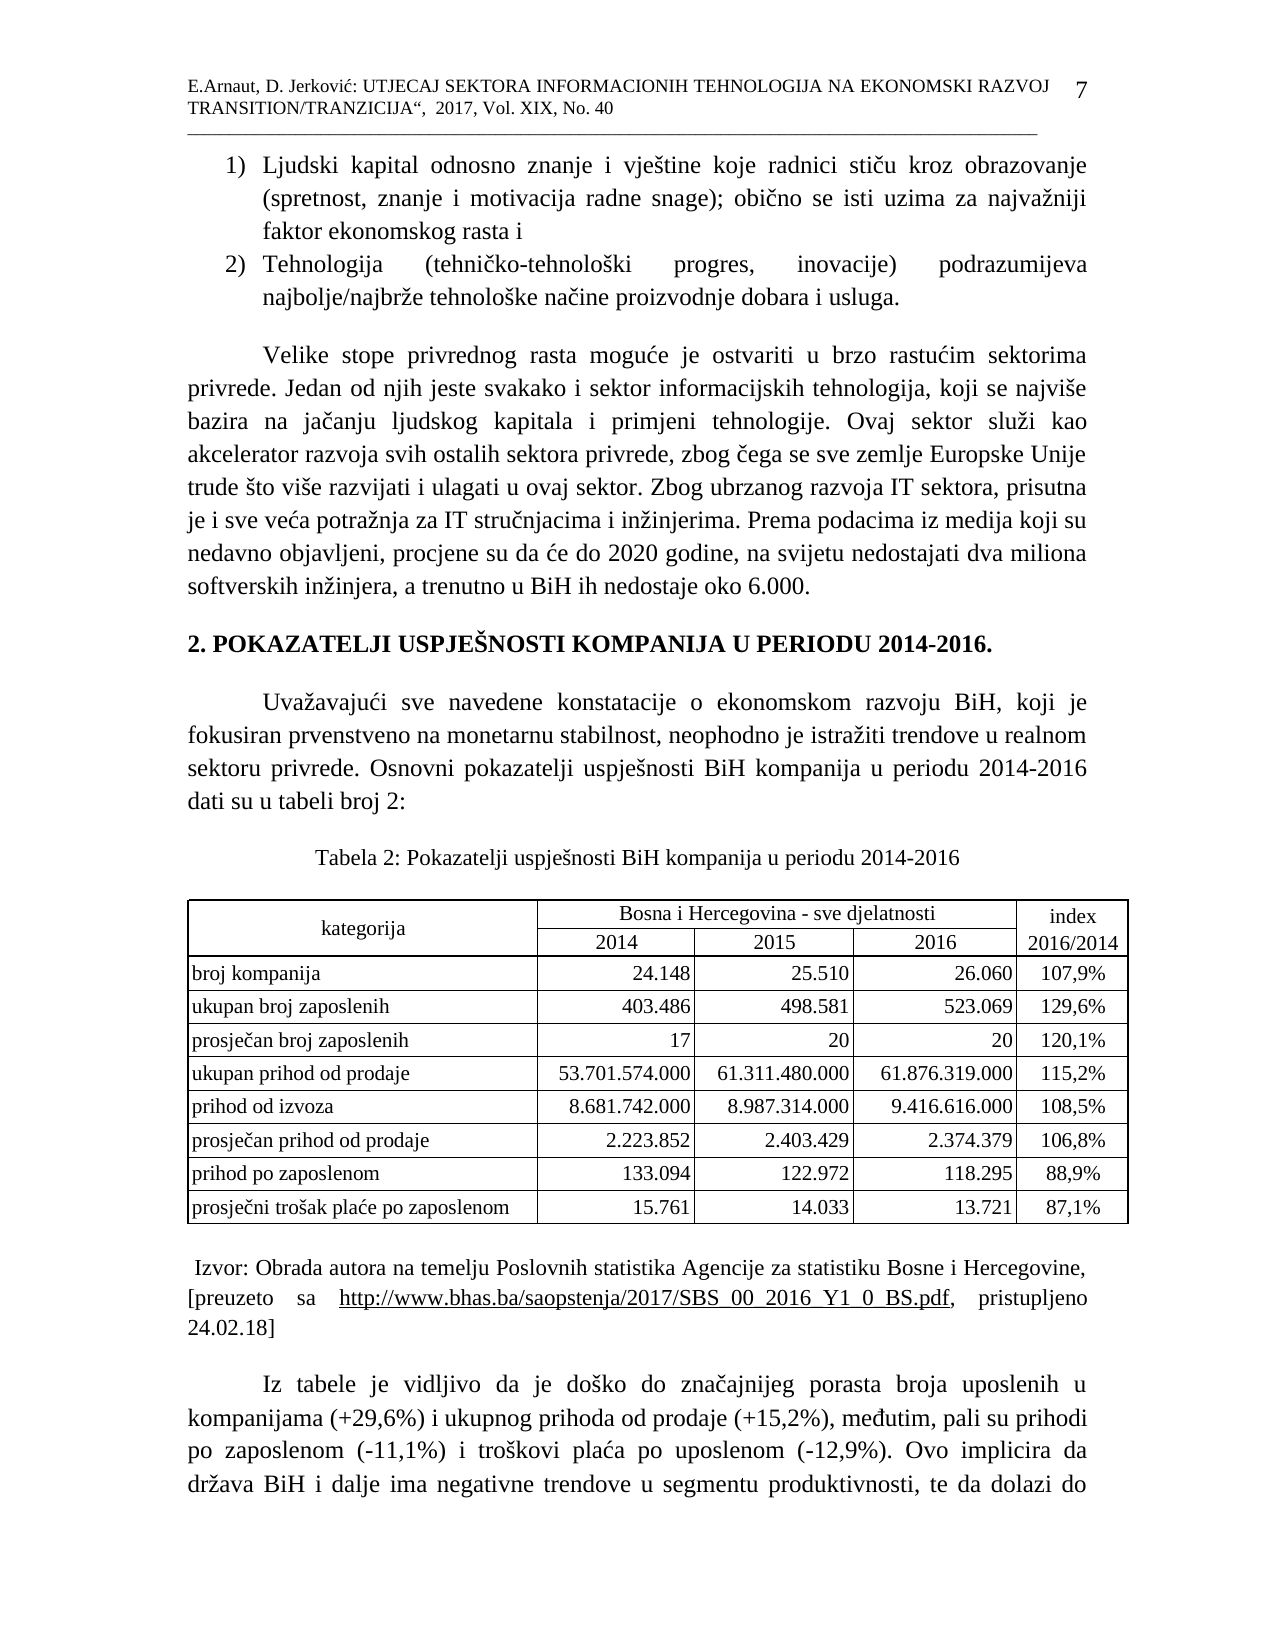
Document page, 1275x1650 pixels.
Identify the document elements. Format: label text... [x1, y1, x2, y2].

text 2. POKAZATELJI USPJEŠNOSTI KOMPANIJA U PERIODU 2014-2016. [187, 629, 1088, 658]
text Uvažavajući sve navedene konstatacije o ekonomskom razvoju BiH, koji je fokusiran prvenstveno na monetarnu stabilnost, neophodno je istražiti trendove u realnom sektoru privrede. Osnovni pokazatelji uspješnosti BiH kompanija u periodu 2014-2016 dati su u tabeli broj 2: [187, 687, 1088, 815]
text Tabela 2: Pokazatelji uspješnosti BiH kompanija u periodu 2014-2016 [187, 844, 1088, 871]
text Velike stope privrednog rasta moguće je ostvariti u brzo rastućim sektorima privrede. Jedan od njih jeste svakako i sektor informacijskih tehnologija, koji se najviše bazira na jačanju ljudskog kapitala i primjeni tehnologije. Ovaj sektor služi kao akcelerator razvoja svih ostalih sektora privrede, zbog čega se sve zemlje Europske Unije trude što više razvijati i ulagati u ovaj sektor. Zbog ubrzanog razvoja IT sektora, prisutna je i sve veća potražnja za IT stručnjacima i inžinjerima. Prema podacima iz medija koji su nedavno objavljeni, procjene su da će do 2020 godine, na svijetu nedostajati dva miliona softverskih inžinjera, a trenutno u BiH ih nedostaje oko 6.000. [187, 340, 1088, 600]
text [187, 1369, 1088, 1497]
list Ljudski kapital odnosno znanje i vještine koje radnici stiču kroz obrazovanje (spretnost, znanje i motivacija radne snage); obično se isti uzima za najvažniji faktor ekonomskog rasta i [225, 150, 1088, 245]
list Tehnologija (tehničko-tehnološki progres, inovacije) podrazumijeva najbolje/najbrže tehnološke načine proizvodnje dobara i usluga. [225, 249, 1088, 311]
text Izvor: Obrada autora na temelju Poslovnih statistika Agencije za statistiku Bosne i Hercegovine, [preuzeto sa http://www.bhas.ba/saopstenja/2017/SBS_00_2016_Y1_0_BS.pdf, pristupljeno 24.02.18] [187, 1254, 1088, 1341]
